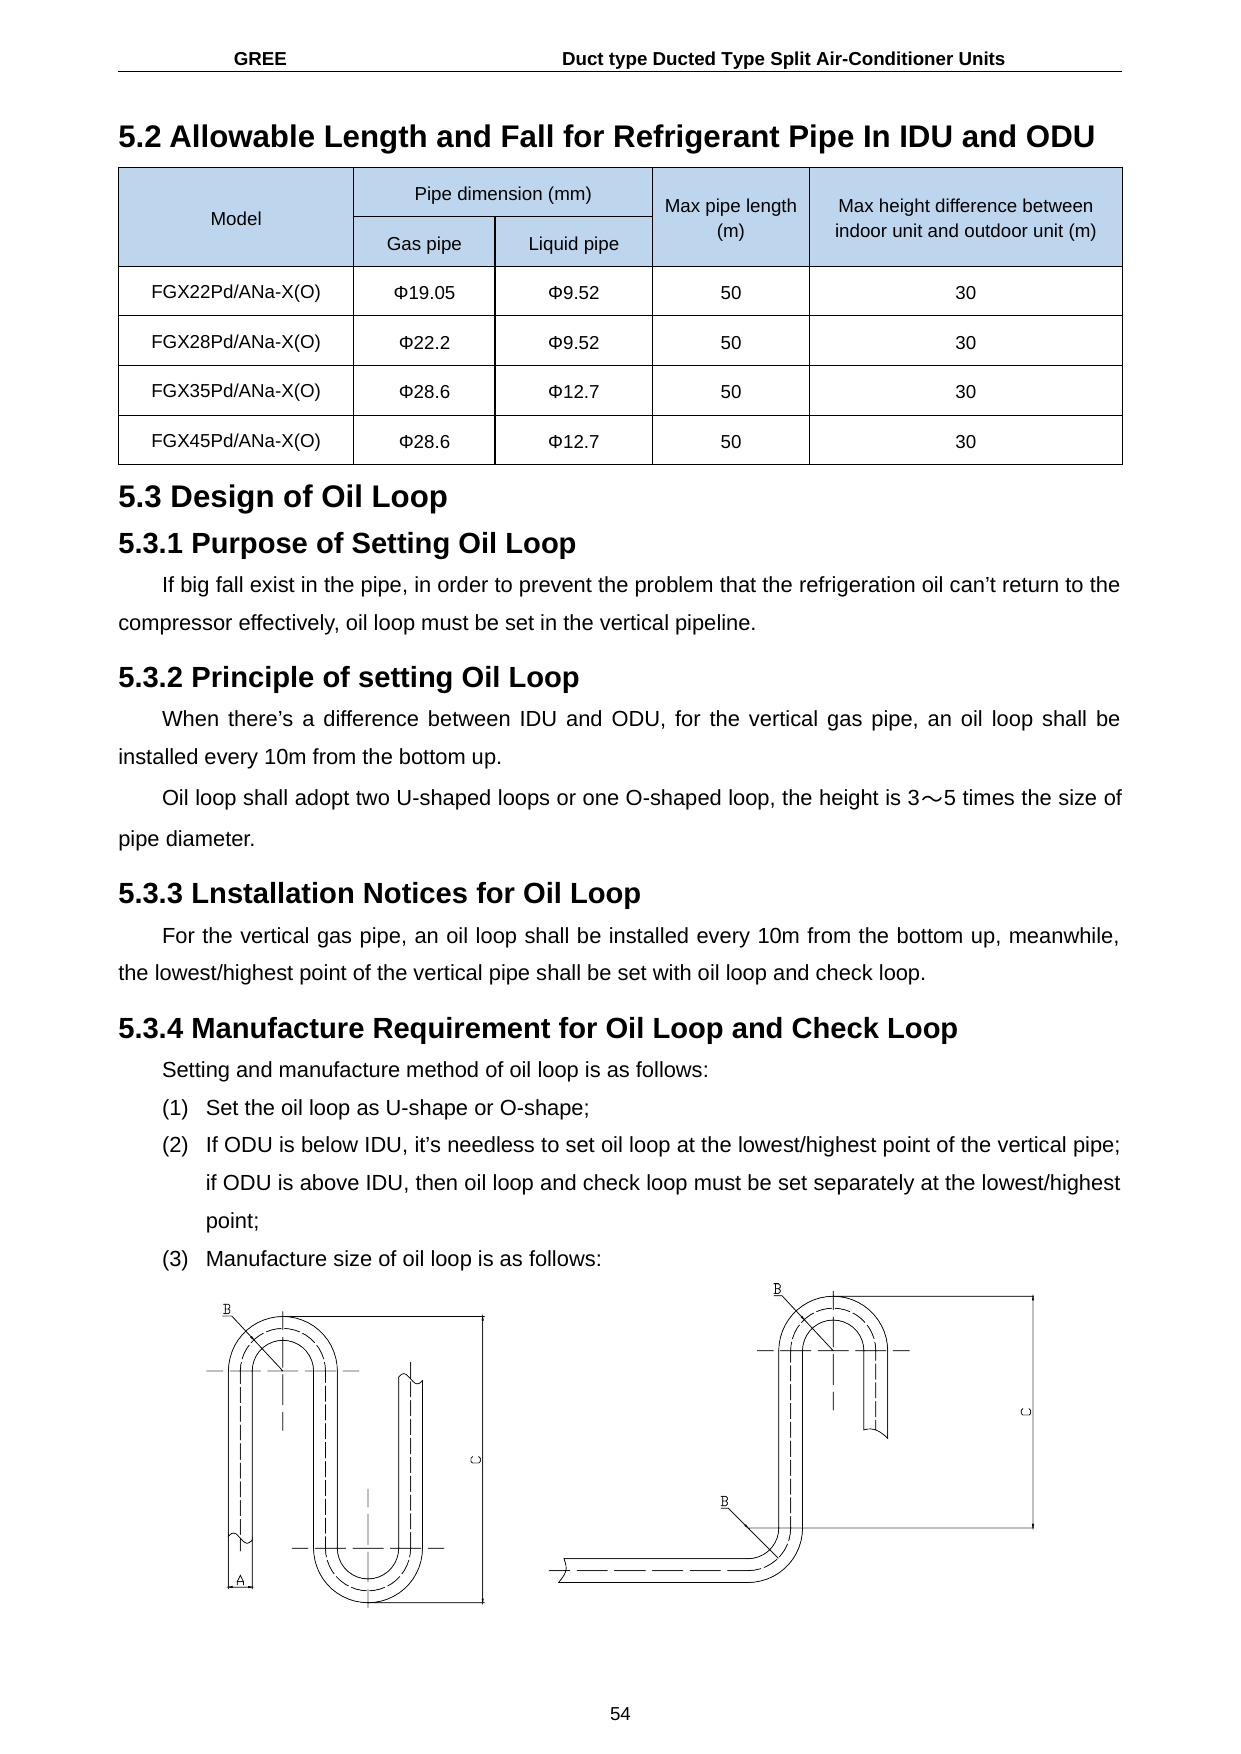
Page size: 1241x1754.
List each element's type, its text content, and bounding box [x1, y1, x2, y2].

table_cell 50 [653, 366, 809, 414]
table_cell FGX45Pd/ANa-X(O) [119, 416, 353, 464]
text Setting and manufacture method of oil loop is as follows: [118, 1057, 1122, 1082]
list Set the oil loop as U-shape or O-shape; [162, 1094, 1122, 1120]
table_header Max height difference between indoor unit and outdoor unit (m) [810, 168, 1122, 266]
table_cell FGX35Pd/ANa-X(O) [119, 366, 353, 414]
table_cell Φ12.7 [496, 366, 652, 414]
table_cell 30 [810, 316, 1122, 365]
table_cell 50 [653, 267, 809, 315]
table_cell Liquid pipe [496, 217, 652, 266]
table_cell Φ9.52 [496, 316, 652, 365]
text 5.3.1 Purpose of Setting Oil Loop [118, 526, 1122, 559]
text 5.3 Design of Oil Loop [118, 478, 1122, 513]
table_cell Φ12.7 [496, 416, 652, 464]
text When there’s a difference between IDU and ODU, for the vertical gas pipe, an oil loop shall be installed every 10m from the bottom up. [118, 706, 1122, 769]
table_header Max pipe length (m) [653, 168, 809, 266]
text For the vertical gas pipe, an oil loop shall be installed every 10m from the bottom up, meanwhile, the lowest/highest point of the vertical pipe shall be set with oil loop and check loop. [118, 922, 1122, 986]
table_cell 30 [810, 416, 1122, 464]
table_cell Gas pipe [354, 217, 494, 266]
text 5.3.4 Manufacture Requirement for Oil Loop and Check Loop [118, 1011, 1122, 1044]
picture [206, 1283, 1034, 1608]
list Manufacture size of oil loop is as follows: [162, 1246, 1122, 1271]
table_cell Φ22.2 [354, 316, 494, 365]
text 5.3.2 Principle of setting Oil Loop [118, 660, 1122, 694]
table_cell 50 [653, 416, 809, 464]
table_cell 30 [810, 267, 1122, 315]
text If big fall exist in the pipe, in order to prevent the problem that the refrigeration oil can’t return to the compressor effectively, oil loop must be set in the vertical pipeline. [118, 572, 1122, 635]
text 5.3.3 Lnstallation Notices for Oil Loop [118, 876, 1122, 910]
table_header Pipe dimension (mm) [354, 168, 652, 216]
table_header Model [119, 168, 353, 266]
text 5.2 Allowable Length and Fall for Refrigerant Pipe In IDU and ODU [118, 118, 1122, 154]
table_cell FGX22Pd/ANa-X(O) [119, 267, 353, 315]
table_cell Φ28.6 [354, 416, 494, 464]
table_cell Φ28.6 [354, 366, 494, 414]
list If ODU is below IDU, it’s needless to set oil loop at the lowest/highest point of the vertical pipe; if ODU is above IDU, then oil loop and check loop must be set separately at the lowest/highest point; [162, 1132, 1122, 1233]
table_cell FGX28Pd/ANa-X(O) [119, 316, 353, 365]
table_cell 50 [653, 316, 809, 365]
text Oil loop shall adopt two U-shaped loops or one O-shaped loop, the height is 3～5 times the size of pipe diameter. [118, 782, 1122, 851]
table_cell 30 [810, 366, 1122, 414]
table_cell Φ19.05 [354, 267, 494, 315]
table_cell Φ9.52 [496, 267, 652, 315]
